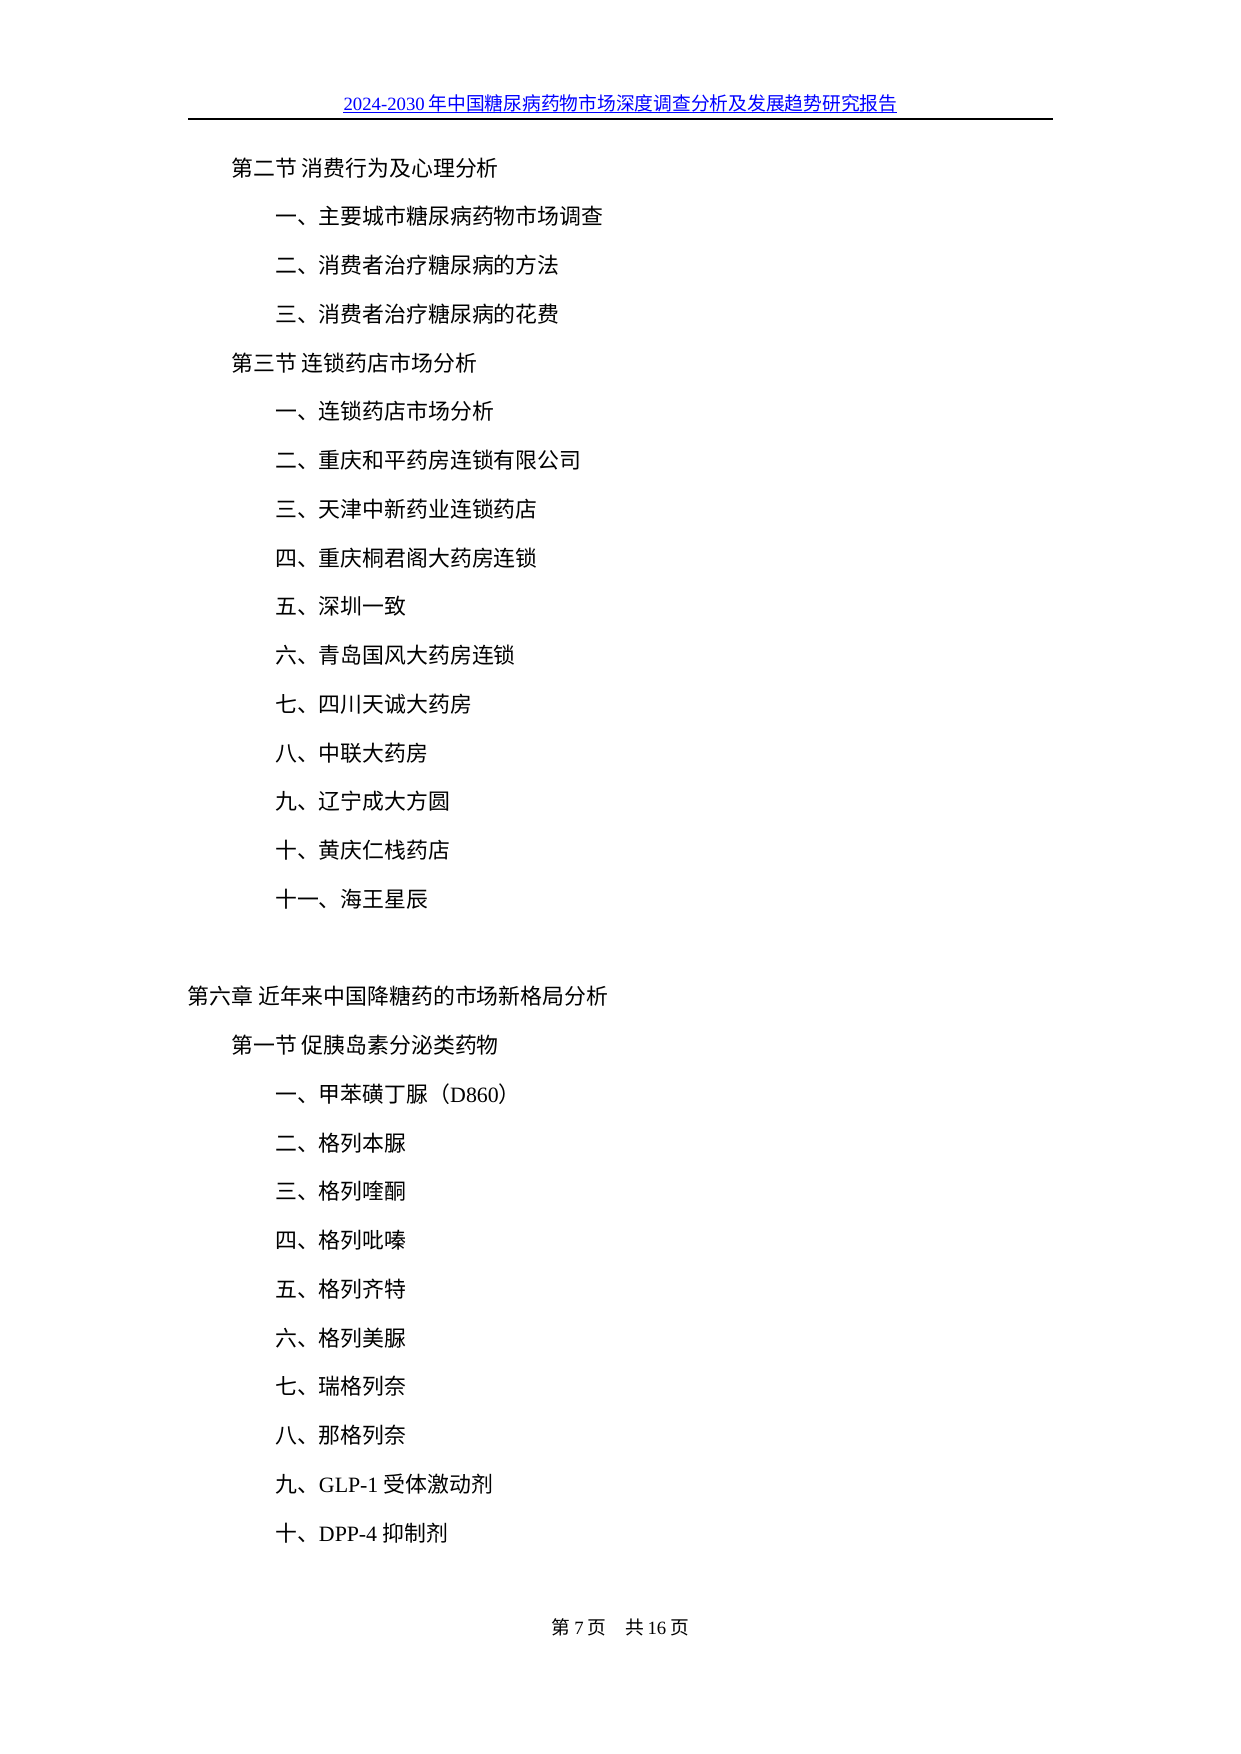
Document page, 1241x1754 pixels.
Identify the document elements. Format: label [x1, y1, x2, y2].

text [187, 150, 1053, 1548]
